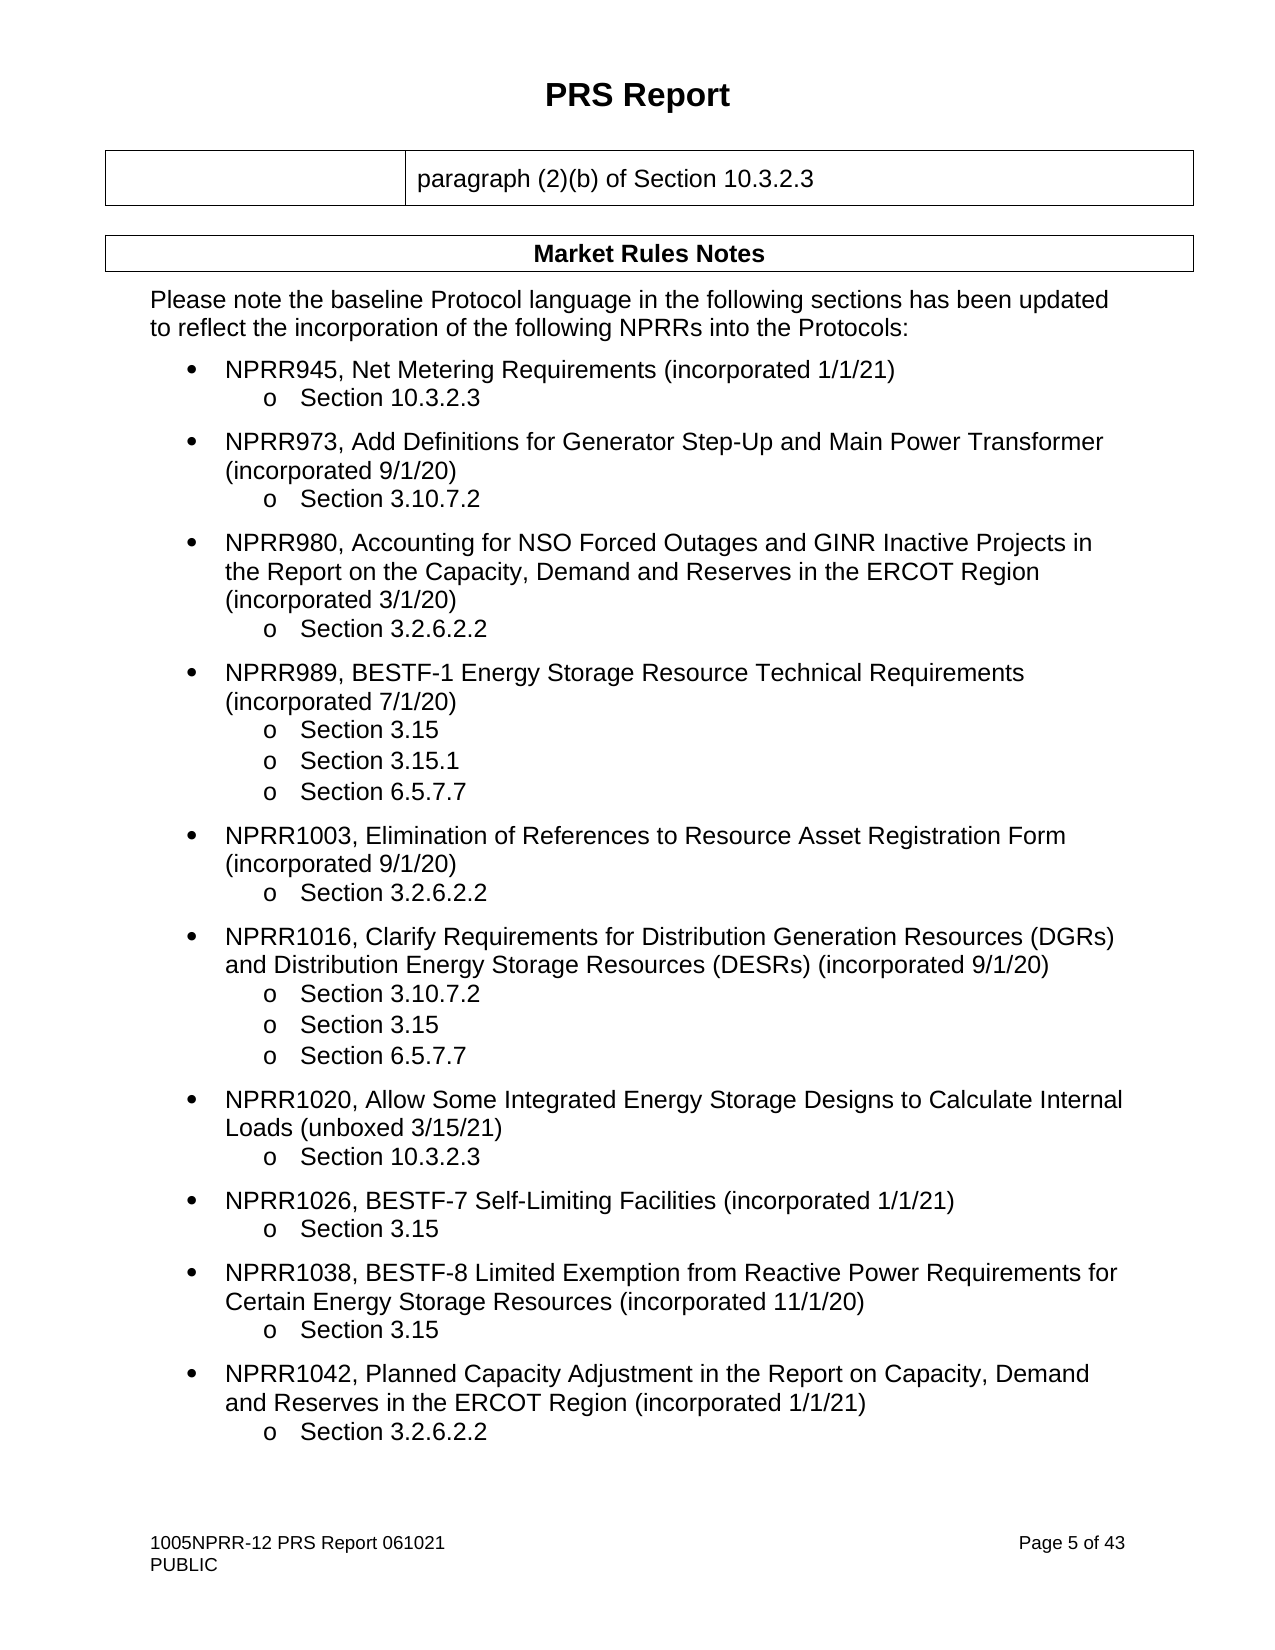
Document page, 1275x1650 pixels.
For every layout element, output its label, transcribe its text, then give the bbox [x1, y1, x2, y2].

list Section 3.15.1 [262, 746, 1125, 777]
table_header Market Rules Notes [106, 236, 1193, 271]
list Section 3.15 [262, 1010, 1125, 1041]
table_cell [106, 151, 405, 205]
list NPRR1016, Clarify Requirements for Distribution Generation Resources (DGRs) and Distribution Energy Storage Resources (DESRs) (incorporated 9/1/20) [187, 922, 1125, 979]
list NPRR1026, BESTF-7 Self-Limiting Facilities (incorporated 1/1/21) [187, 1186, 1125, 1214]
list NPRR973, Add Definitions for Generator Step-Up and Main Power Transformer (incorporated 9/1/20) [187, 427, 1125, 484]
list NPRR980, Accounting for NSO Forced Outages and GINR Inactive Projects in the Report on the Capacity, Demand and Reserves in the ERCOT Region (incorporated 3/1/20) [187, 528, 1125, 614]
list NPRR1020, Allow Some Integrated Energy Storage Designs to Calculate Internal Loads (unboxed 3/15/21) [187, 1084, 1125, 1142]
list Section 6.5.7.7 [262, 1041, 1125, 1072]
list Section 3.10.7.2 [262, 979, 1125, 1010]
list Section 3.15 [262, 1214, 1125, 1245]
list Section 3.2.6.2.2 [262, 878, 1125, 909]
list NPRR1042, Planned Capacity Adjustment in the Report on Capacity, Demand and Reserves in the ERCOT Region (incorporated 1/1/21) [187, 1359, 1125, 1417]
list Section 10.3.2.3 [262, 1142, 1125, 1173]
list Section 6.5.7.7 [262, 777, 1125, 808]
list NPRR1038, BESTF-8 Limited Exemption from Reactive Power Requirements for Certain Energy Storage Resources (incorporated 11/1/20) [187, 1258, 1125, 1316]
list Section 10.3.2.3 [262, 383, 1125, 414]
list Section 3.15 [262, 1316, 1125, 1346]
list Section 3.15 [262, 715, 1125, 746]
list NPRR945, Net Metering Requirements (incorporated 1/1/21) [187, 354, 1125, 383]
text Please note the baseline Protocol language in the following sections has been updated to reflect the incorporation of the following NPRRs into the Protocols: [150, 284, 1125, 342]
list NPRR1003, Elimination of References to Resource Asset Registration Form (incorporated 9/1/20) [187, 821, 1125, 878]
list NPRR989, BESTF-1 Energy Storage Resource Technical Requirements (incorporated 7/1/20) [187, 658, 1125, 715]
list Section 3.2.6.2.2 [262, 614, 1125, 645]
list Section 3.2.6.2.2 [262, 1417, 1125, 1447]
list Section 3.10.7.2 [262, 484, 1125, 515]
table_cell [406, 151, 1193, 205]
